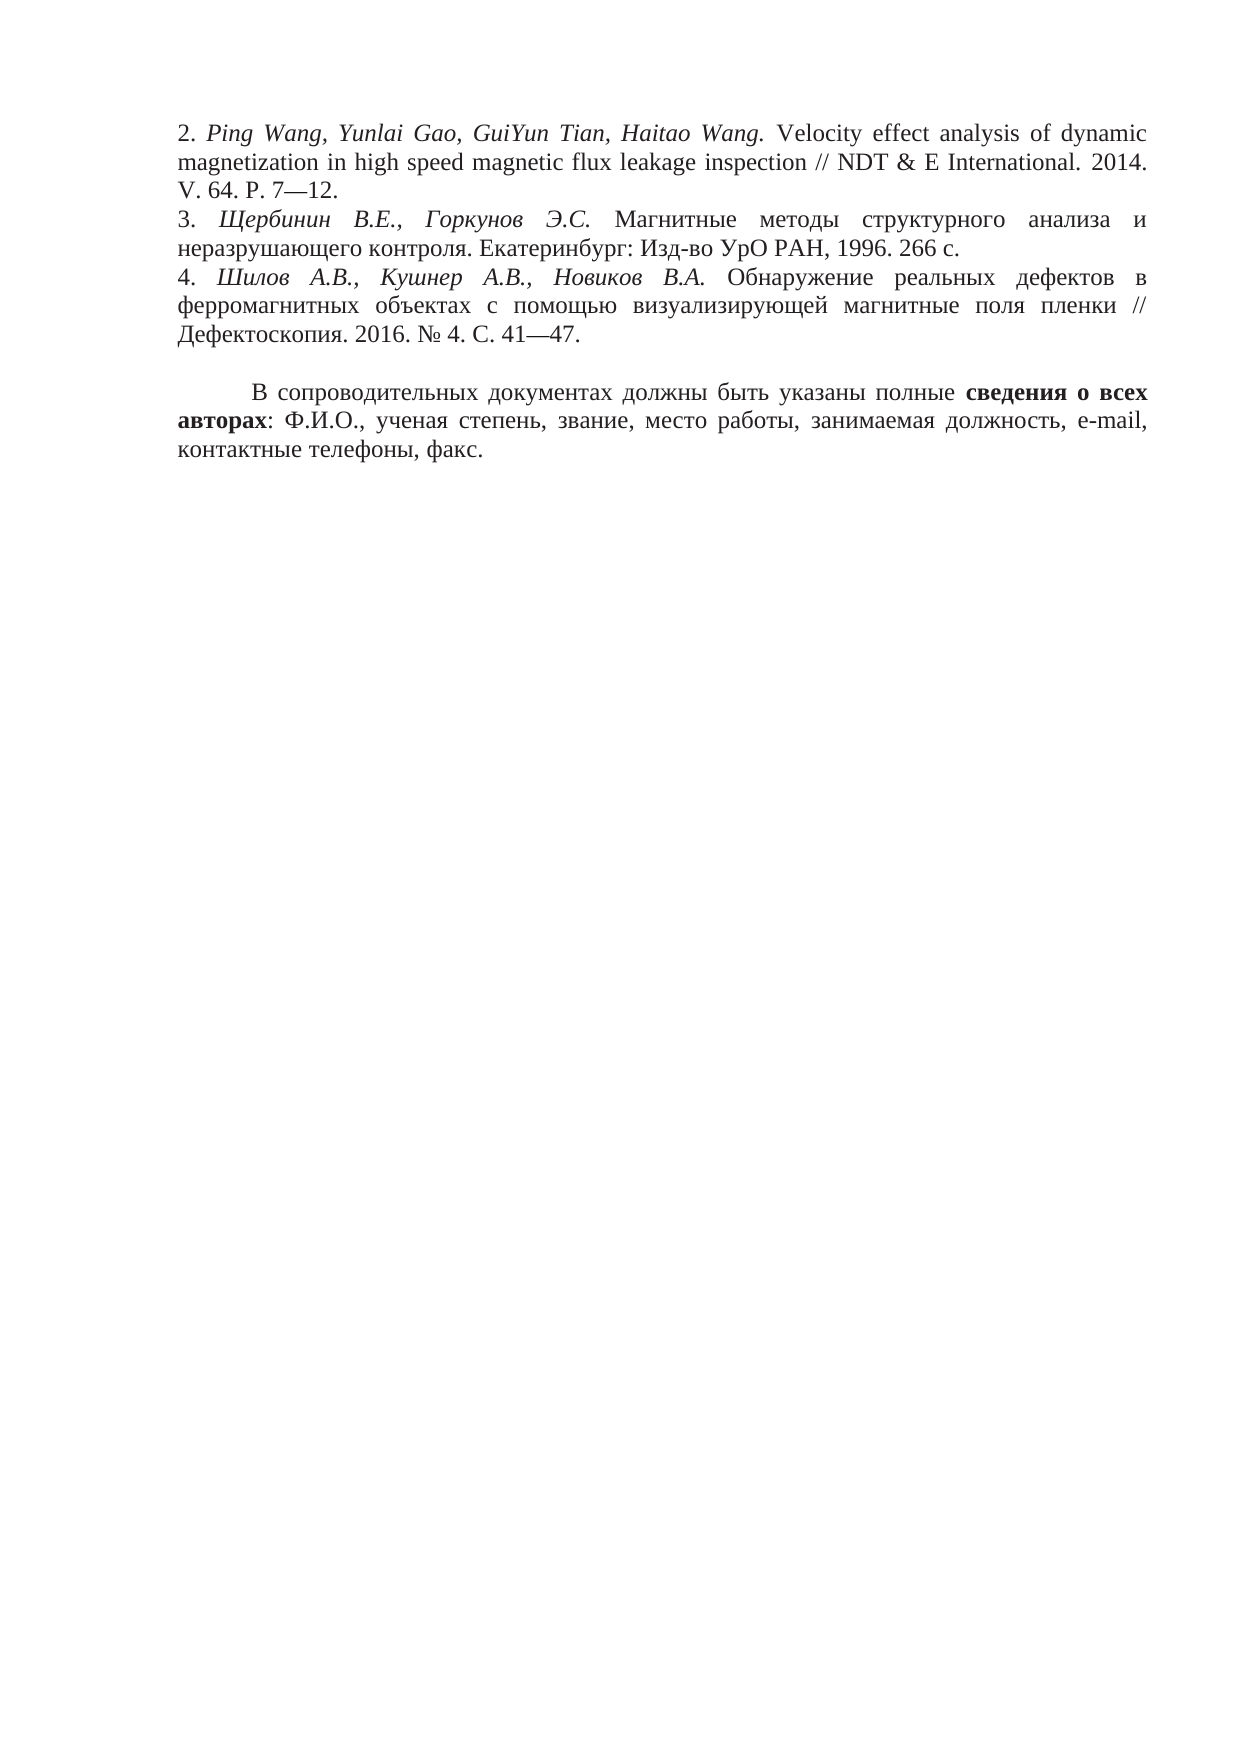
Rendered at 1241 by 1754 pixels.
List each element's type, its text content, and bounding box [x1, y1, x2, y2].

text В сопроводительных документах должны быть указаны полные сведения о всех авторах: Ф.И.О., ученая степень, звание, место работы, занимаемая должность, e-mail, контактные телефоны, факс. [177, 377, 1147, 463]
text 3. Щербинин В.Е., Горкунов Э.С. Магнитные методы структурного анализа и неразрушающего контроля. Екатеринбург: Изд-во УрО РАН, 1996. 266 с. [177, 204, 1147, 262]
text 4. Шилов А.В., Кушнер А.В., Новиков В.А. Обнаружение реальных дефектов в ферромагнитных объектах с помощью визуализирующей магнитные поля пленки // Дефектоскопия. 2016. № 4. С. 41—47. [177, 262, 1147, 348]
text 2. Ping Wang, Yunlai Gao, GuiYun Tian, Haitao Wang. Velocity effect analysis of dynamic magnetization in high speed magnetic flux leakage inspection // NDT & E International. 2014. V. 64. P. 7—12. [177, 118, 1147, 204]
